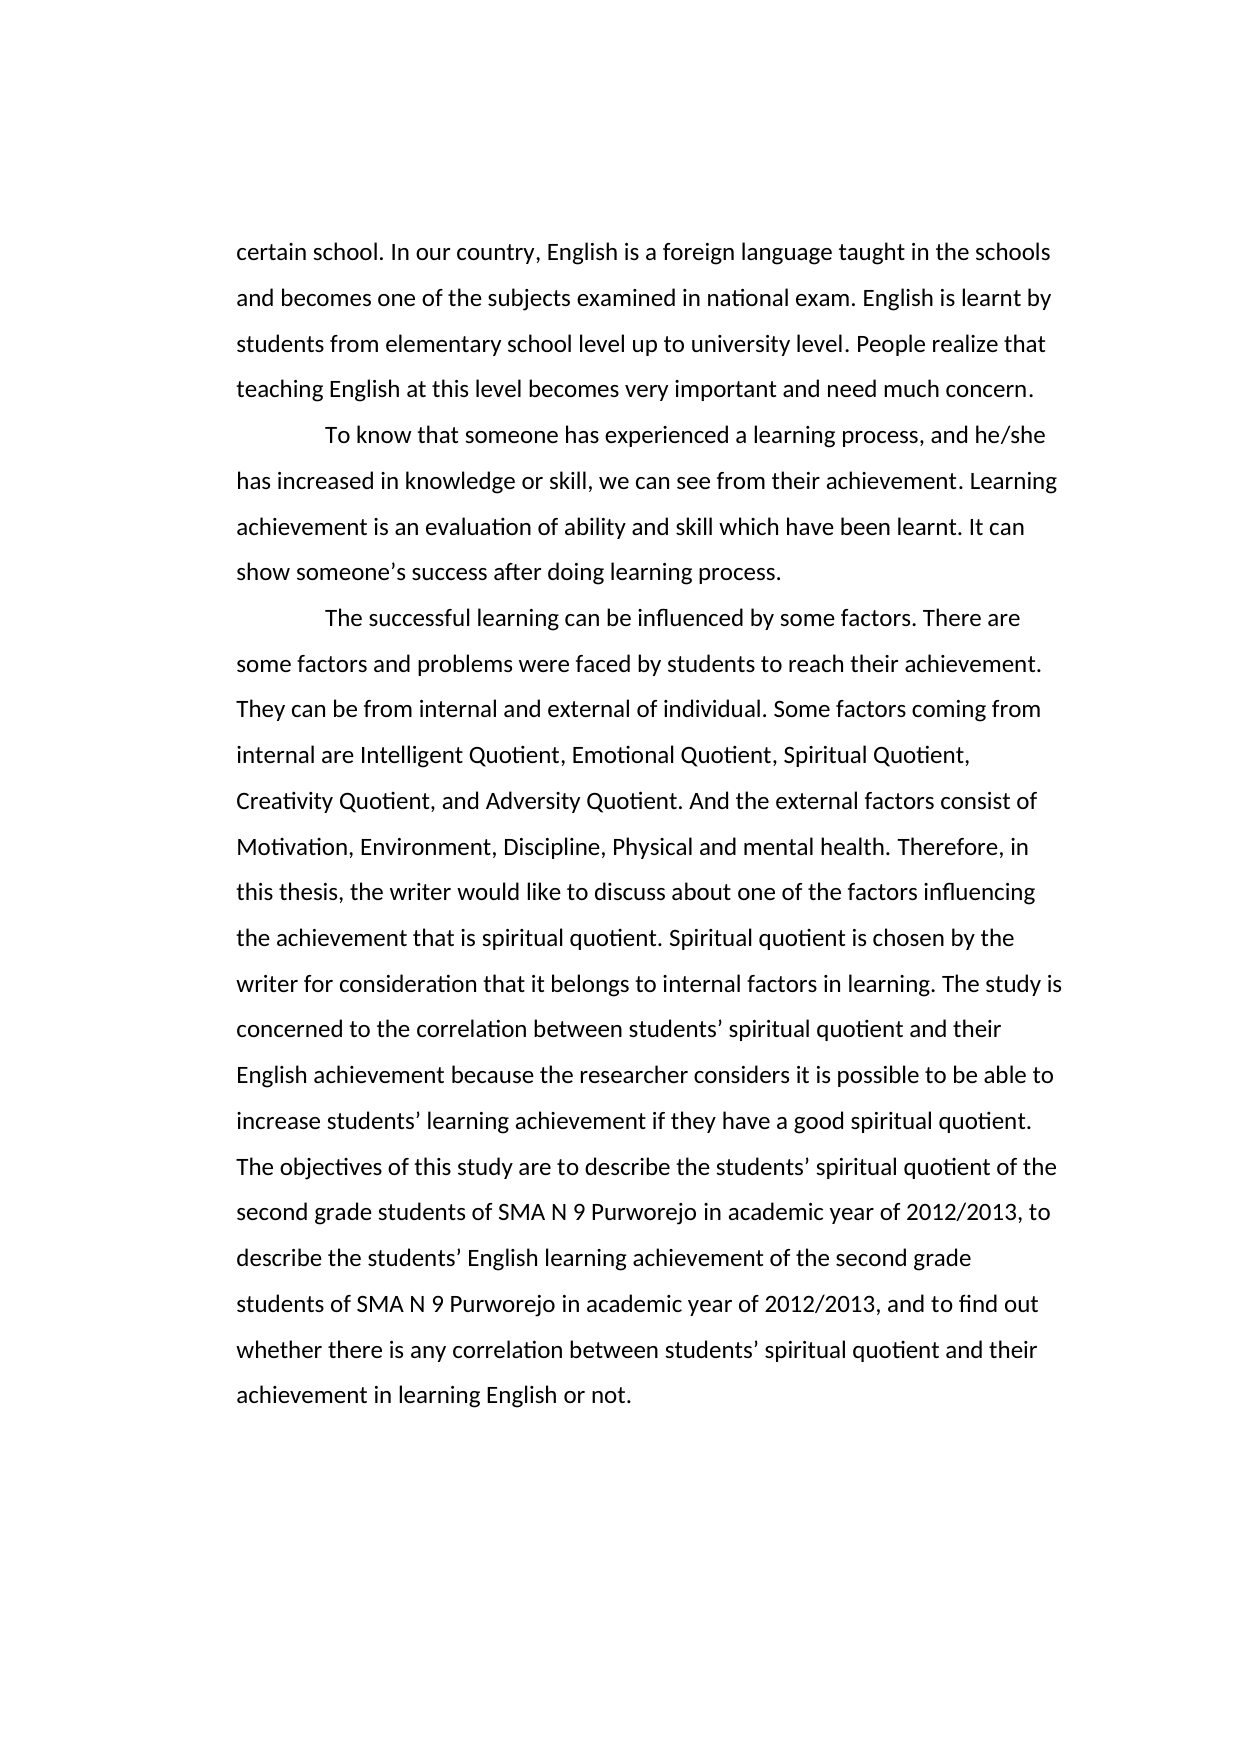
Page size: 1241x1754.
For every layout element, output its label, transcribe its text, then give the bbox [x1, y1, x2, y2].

text The successful learning can be influenced by some factors. There are some factors and problems were faced by students to reach their achievement. They can be from internal and external of individual. Some factors coming from internal are Intelligent Quotient, Emotional Quotient, Spiritual Quotient, Creativity Quotient, and Adversity Quotient. And the external factors consist of Motivation, Environment, Discipline, Physical and mental health. Therefore, in this thesis, the writer would like to discuss about one of the factors influencing the achievement that is spiritual quotient. Spiritual quotient is chosen by the writer for consideration that it belongs to internal factors in learning. The study is concerned to the correlation between students’ spiritual quotient and their English achievement because the researcher considers it is possible to be able to increase students’ learning achievement if they have a good spiritual quotient. The objectives of this study are to describe the students’ spiritual quotient of the second grade students of SMA N 9 Purworejo in academic year of 2012/2013, to describe the students’ English learning achievement of the second grade students of SMA N 9 Purworejo in academic year of 2012/2013, and to find out whether there is any correlation between students’ spiritual quotient and their achievement in learning English or not. [236, 602, 1063, 1410]
text To know that someone has experienced a learning process, and he/she has increased in knowledge or skill, we can see from their achievement. Learning achievement is an evaluation of ability and skill which have been learnt. It can show someone’s success after doing learning process. [236, 419, 1063, 587]
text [236, 236, 1063, 404]
